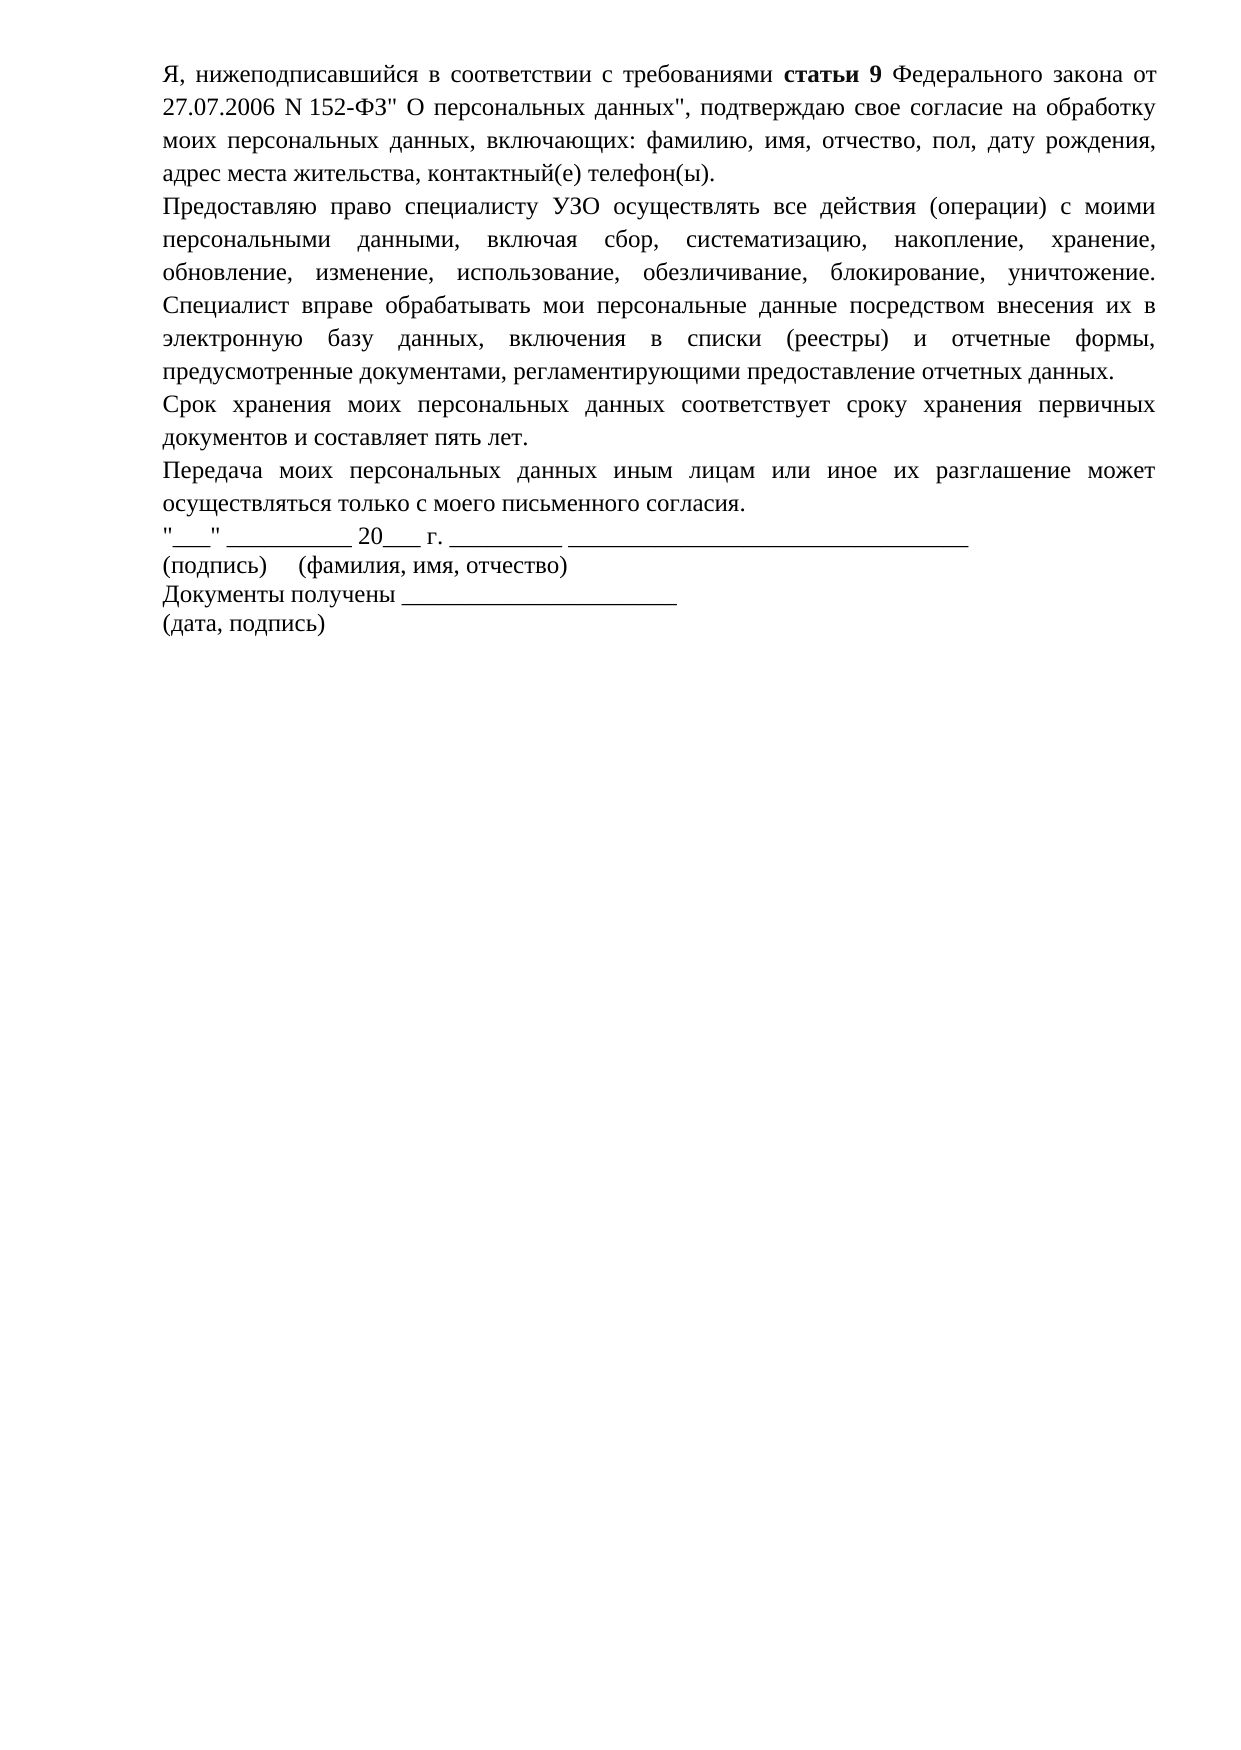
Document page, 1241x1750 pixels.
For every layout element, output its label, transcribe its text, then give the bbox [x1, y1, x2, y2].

text "___" __________ 20___ г. _________ ________________________________ [162, 521, 1157, 550]
text Срок хранения моих персональных данных соответствует сроку хранения первичных документов и составляет пять лет. [162, 389, 1157, 451]
text Я, нижеподписавшийся в соответствии с требованиями статьи 9 Федерального закона от 27.07.2006 N 152-ФЗ" О персональных данных", подтверждаю свое согласие на обработку моих персональных данных, включающих: фамилию, имя, отчество, пол, дату рождения, адрес места жительства, контактный(е) телефон(ы). [162, 59, 1157, 187]
text Передача моих персональных данных иным лицам или иное их разглашение может осуществляться только с моего письменного согласия. [162, 455, 1157, 517]
text (подпись) (фамилия, имя, отчество) [162, 550, 1157, 579]
text (дата, подпись) [162, 608, 1157, 636]
text Документы получены ______________________ [162, 579, 1157, 608]
text Предоставляю право специалисту УЗО осуществлять все действия (операции) с моими персональными данными, включая сбор, систематизацию, накопление, хранение, обновление, изменение, использование, обезличивание, блокирование, уничтожение. Специалист вправе обрабатывать мои персональные данные посредством внесения их в электронную базу данных, включения в списки (реестры) и отчетные формы, предусмотренные документами, регламентирующими предоставление отчетных данных. [162, 191, 1157, 385]
